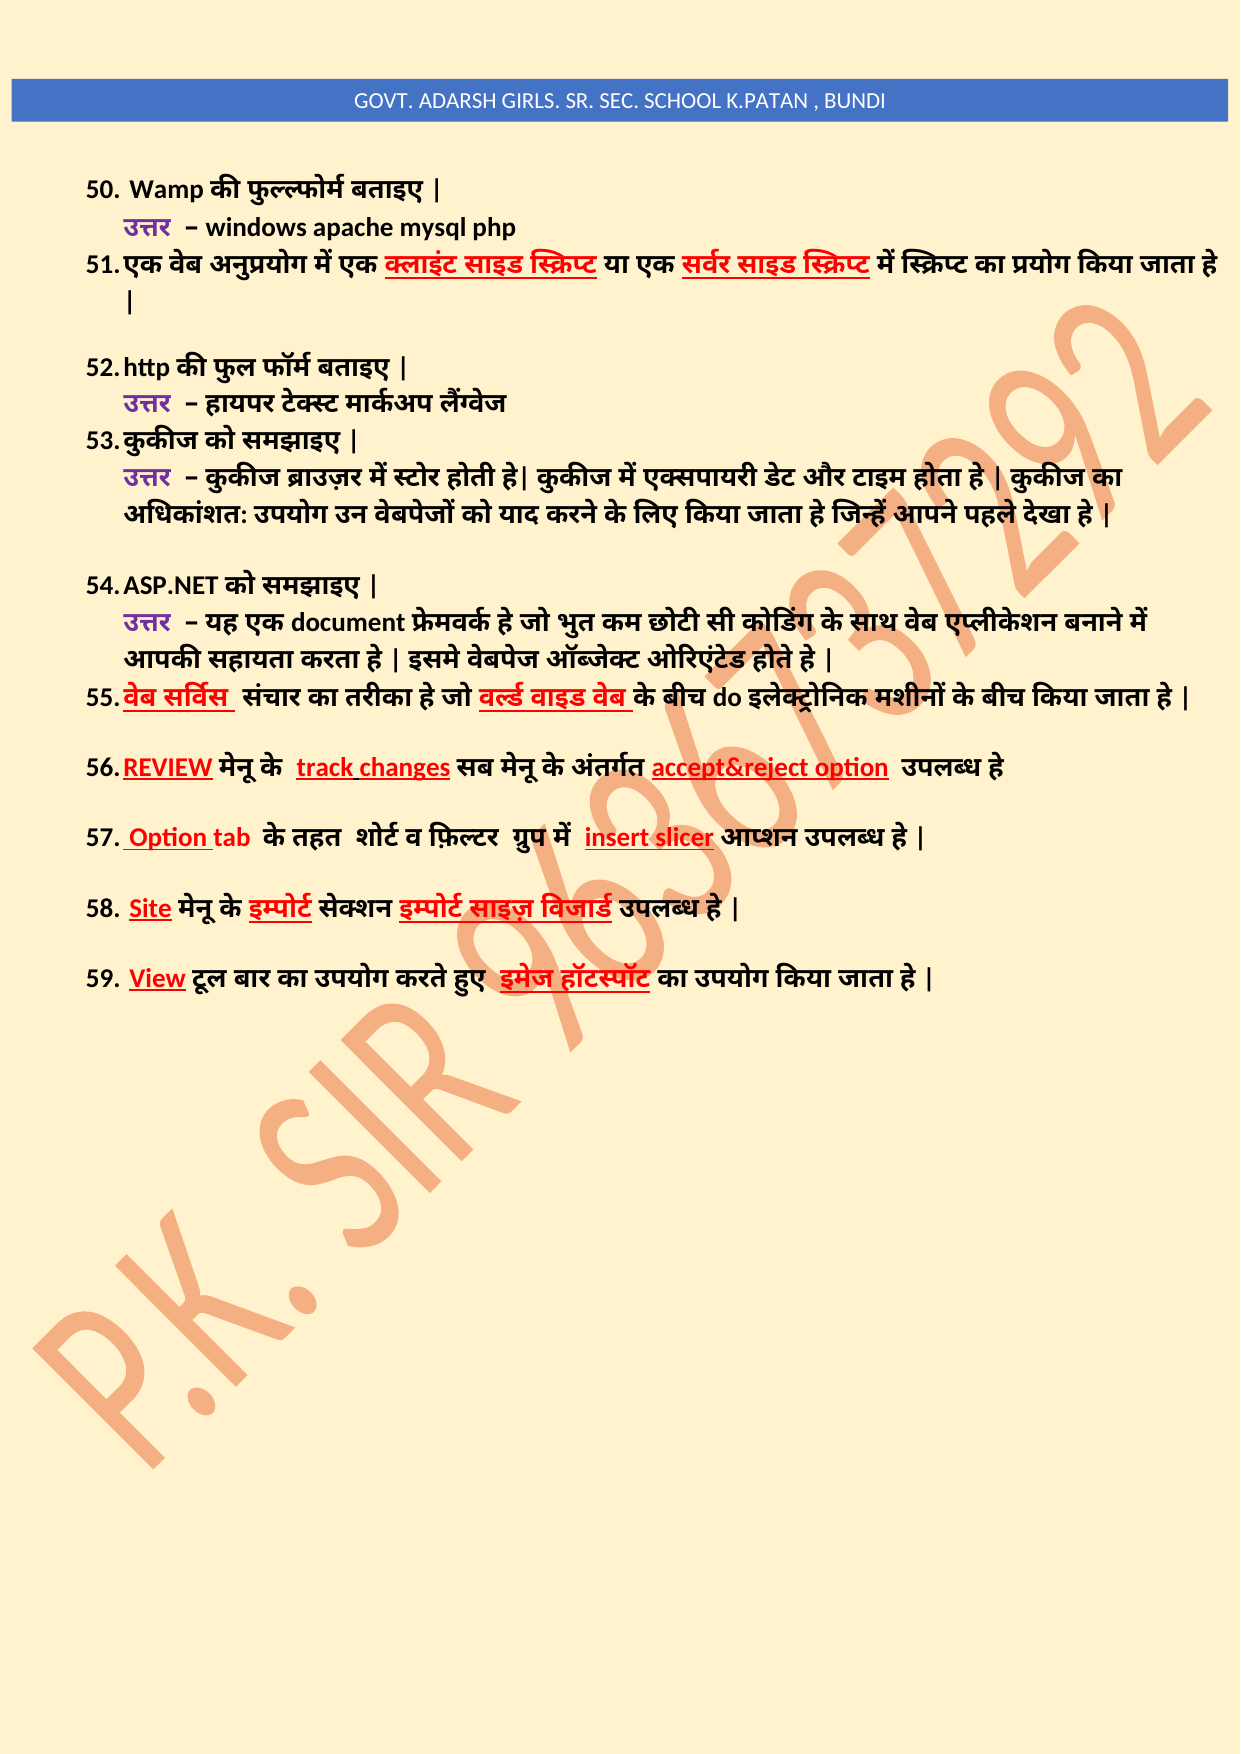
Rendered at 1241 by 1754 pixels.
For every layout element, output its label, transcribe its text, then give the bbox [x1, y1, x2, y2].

list उत्तर – कुकीज ब्राउज़र में स्टोर होती हे| कुकीज में एक्सपायरी डेट और टाइम होता हे | कुकीज का अधिकांशत: उपयोग उन वेबपेजों को याद करने के लिए किया जाता हे जिन्हें आपने पहले देखा हे | [123, 460, 1228, 535]
list REVIEW मेनू के track changes सब मेनू के अंतर्गत accept&reject option उपलब्ध हे [86, 750, 1228, 787]
list वेब सर्विस संचार का तरीका हे जो वर्ल्ड वाइड वेब के बीच do इलेक्ट्रोनिक मशीनों के बीच किया जाता हे | [86, 680, 1228, 717]
list एक वेब अनुप्रयोग में एक क्लाइंट साइड स्क्रिप्ट या एक सर्वर साइड स्क्रिप्ट में स्क्रिप्ट का प्रयोग किया जाता हे | [86, 247, 1228, 317]
list उत्तर – हायपर टेक्स्ट मार्कअप लैंग्वेज [123, 388, 1228, 423]
list Site मेनू के इम्पोर्ट सेक्शन इम्पोर्ट साइज़ विजार्ड उपलब्ध हे | [86, 891, 1228, 928]
list उत्तर – windows apache mysql php [123, 210, 1228, 247]
list http की फुल फॉर्म बताइए | [86, 351, 1228, 388]
list कुकीज को समझाइए | [86, 423, 1228, 460]
list Wamp की फुल्ल्फोर्म बताइए | [86, 173, 1228, 210]
list View टूल बार का उपयोग करते हुए इमेज हॉटस्पॉट का उपयोग किया जाता हे | [86, 961, 1228, 998]
list Option tab के तहत शोर्ट व फ़िल्टर ग्रुप में insert slicer आप्शन उपलब्ध हे | [86, 821, 1228, 858]
list उत्तर – यह एक document फ्रेमवर्क हे जो भुत कम छोटी सी कोडिंग के साथ वेब एप्लीकेशन बनाने में आपकी सहायता करता हे | इसमे वेबपेज ऑब्जेक्ट ओरिएंटेड होते हे | [123, 605, 1228, 680]
list ASP.NET को समझाइए | [86, 568, 1228, 605]
